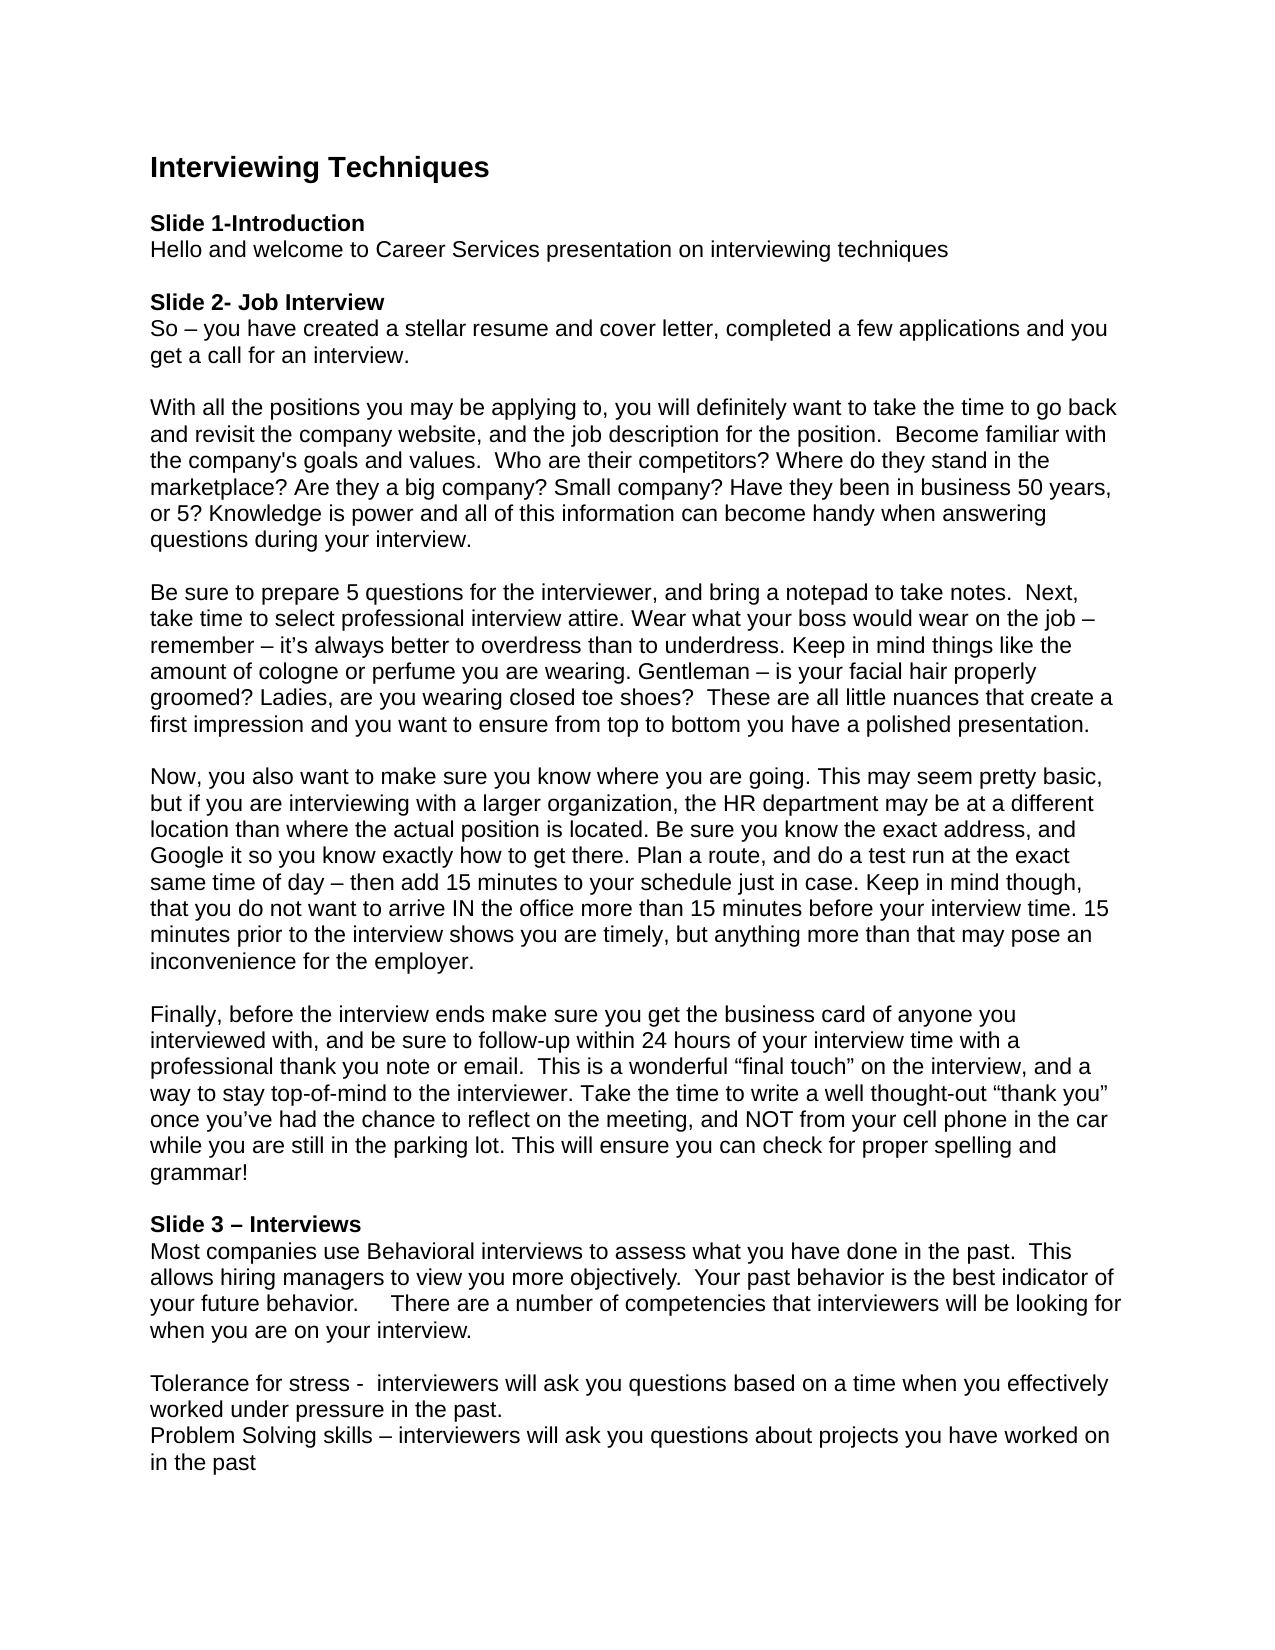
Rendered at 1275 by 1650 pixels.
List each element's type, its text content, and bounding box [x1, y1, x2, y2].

text Slide 3 – Interviews [150, 1211, 1125, 1238]
text Tolerance for stress - interviewers will ask you questions based on a time when you effectively worked under pressure in the past. [150, 1369, 1125, 1422]
text Finally, before the interview ends make sure you get the business card of anyone you interviewed with, and be sure to follow-up within 24 hours of your interview time with a professional thank you note or email. This is a wonderful “final touch” on the interview, and a way to stay top-of-mind to the interviewer. Take the time to write a well thought-out “thank you” once you’ve had the chance to reflect on the meeting, and NOT from your cell phone in the car while you are still in the parking lot. This will ensure you can check for proper spelling and grammar! [150, 1001, 1125, 1185]
text Slide 1-Introduction [150, 210, 1125, 236]
text Hello and welcome to Career Services presentation on interviewing techniques [150, 236, 1125, 263]
text Interviewing Techniques [150, 150, 1125, 183]
text Slide 2- Job Interview [150, 289, 1125, 315]
text Be sure to prepare 5 questions for the interviewer, and bring a notepad to take notes. Next, take time to select professional interview attire. Wear what your boss would wear on the job – remember – it’s always better to overdress than to underdress. Keep in mind things like the amount of cologne or perfume you are wearing. Gentleman – is your facial hair properly groomed? Ladies, are you wearing closed toe shoes? These are all little nuances that create a first impression and you want to ensure from top to bottom you have a polished presentation. [150, 579, 1125, 737]
text Now, you also want to make sure you know where you are going. This may seem pretty basic, but if you are interviewing with a larger organization, the HR department may be at a different location than where the actual position is located. Be sure you know the exact address, and Google it so you know exactly how to get there. Plan a route, and do a test run at the exact same time of day – then add 15 minutes to your schedule just in case. Keep in mind though, that you do not want to arrive IN the office more than 15 minutes before your interview time. 15 minutes prior to the interview shows you are timely, but anything more than that may pose an inconvenience for the employer. [150, 763, 1125, 974]
text So – you have created a stellar resume and cover letter, completed a few applications and you get a call for an interview. [150, 315, 1125, 368]
text Most companies use Behavioral interviews to assess what you have done in the past. This allows hiring managers to view you more objectively. Your past behavior is the best indicator of your future behavior. There are a number of competencies that interviewers will be looking for when you are on your interview. [150, 1238, 1125, 1343]
text Problem Solving skills – interviewers will ask you questions about projects you have worked on in the past [150, 1422, 1125, 1475]
text With all the positions you may be applying to, you will definitely want to take the time to go back and revisit the company website, and the job description for the position. Become familiar with the company's goals and values. Who are their competitors? Where do they stand in the marketplace? Are they a big company? Small company? Have they been in business 50 years, or 5? Knowledge is power and all of this information can become handy when answering questions during your interview. [150, 394, 1125, 552]
